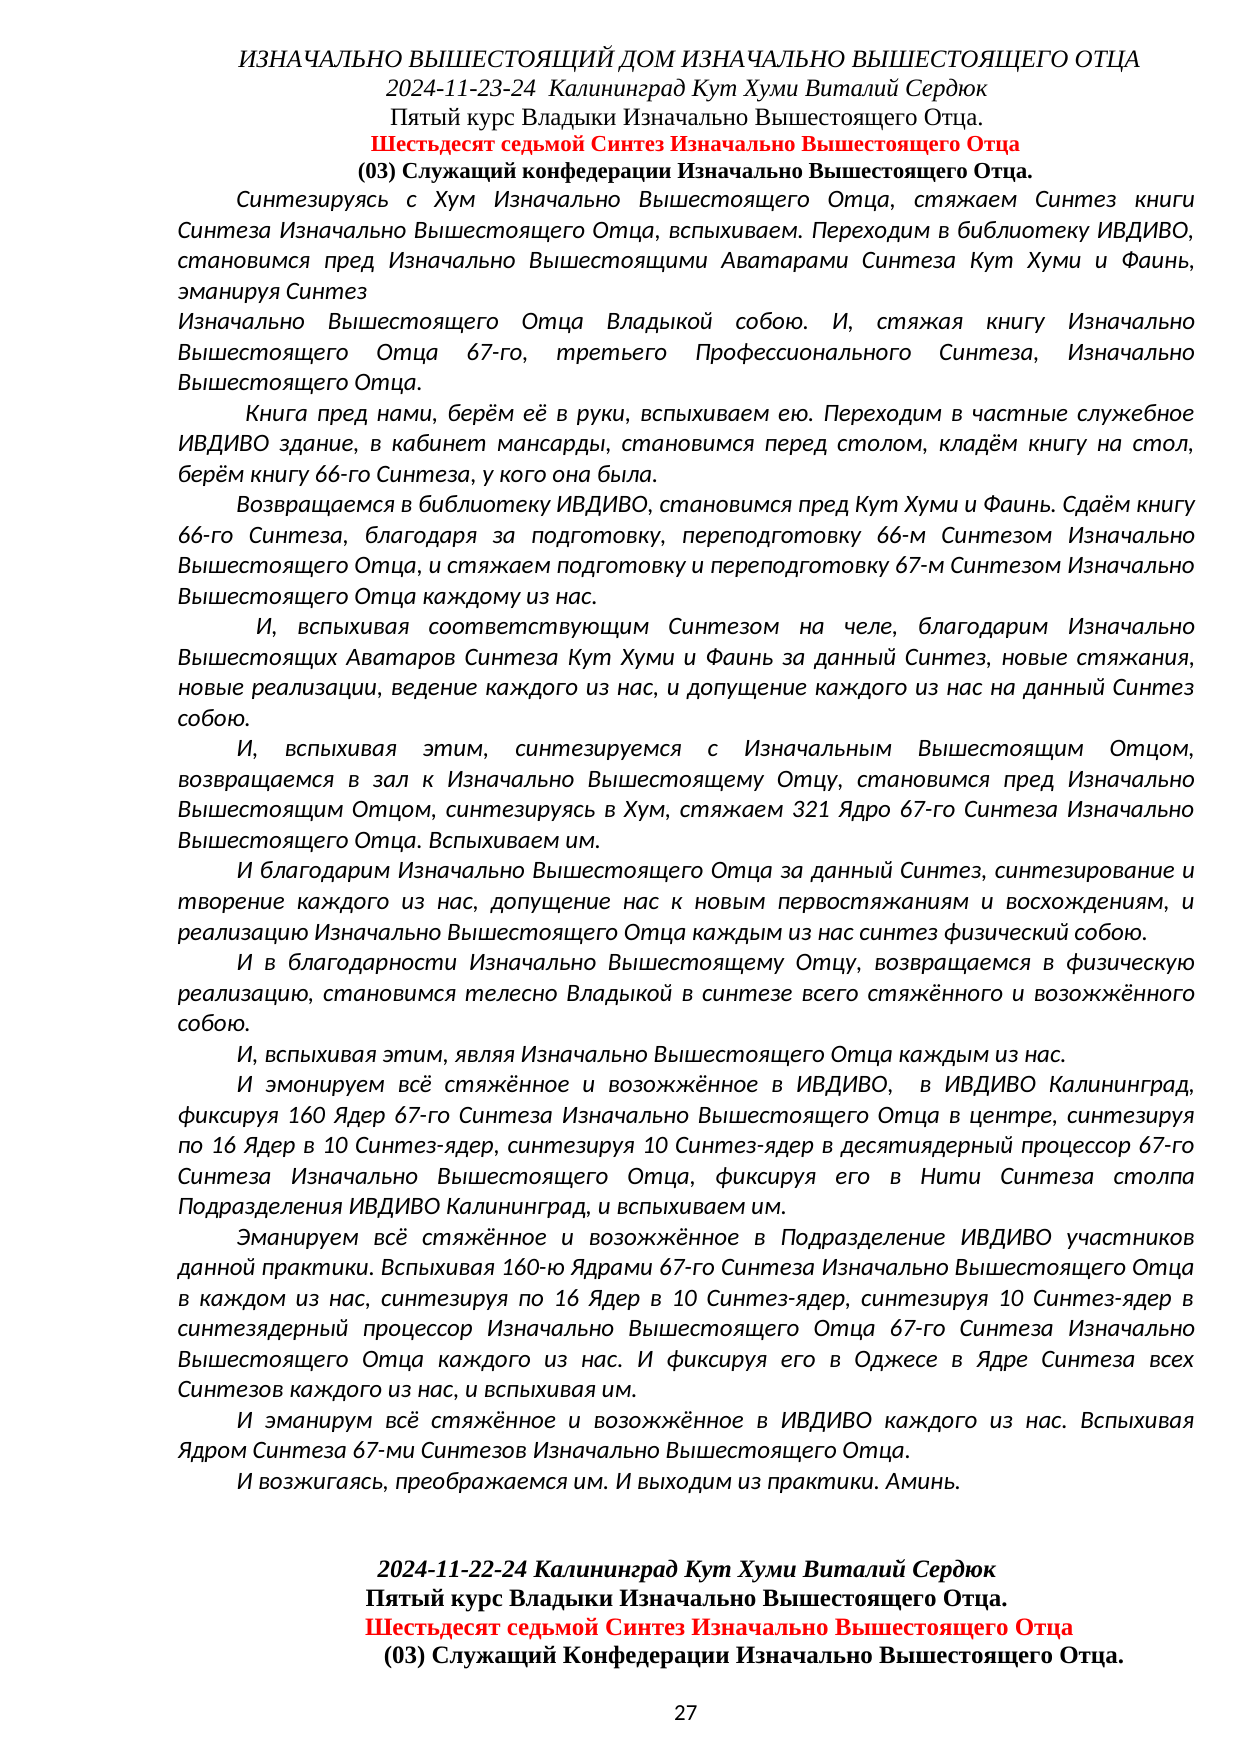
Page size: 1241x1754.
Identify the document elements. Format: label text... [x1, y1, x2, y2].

text И в благодарности Изначально Вышестоящему Отцу, возвращаемся в физическую реализацию, становимся телесно Владыкой в синтезе всего стяжённого и возожжённого собою. [177, 946, 1196, 1038]
text Книга пред нами, берём её в руки, вспыхиваем ею. Переходим в частные служебное ИВДИВО здание, в кабинет мансарды, становимся перед столом, кладём книгу на стол, берём книгу 66-го Синтеза, у кого она была. [177, 397, 1196, 488]
text И благодарим Изначально Вышестоящего Отца за данный Синтез, синтезирование и творение каждого из нас, допущение нас к новым первостяжаниям и восхождениям, и реализацию Изначально Вышестоящего Отца каждым из нас синтез физический собою. [177, 855, 1196, 946]
text И эмонируем всё стяжённое и возожжённое в ИВДИВО, в ИВДИВО Калининград, фиксируя 160 Ядер 67-го Синтеза Изначально Вышестоящего Отца в центре, синтезируя по 16 Ядер в 10 Синтез-ядер, синтезируя 10 Синтез-ядер в десятиядерный процессор 67-го Синтеза Изначально Вышестоящего Отца, фиксируя его в Нити Синтеза столпа Подразделения ИВДИВО Калининград, и вспыхиваем им. [177, 1068, 1196, 1221]
text И, вспыхивая этим, являя Изначально Вышестоящего Отца каждым из нас. [177, 1038, 1196, 1068]
text Эманируем всё стяжённое и возожжённое в Подразделение ИВДИВО участников данной практики. Вспыхивая 160-ю Ядрами 67-го Синтеза Изначально Вышестоящего Отца в каждом из нас, синтезируя по 16 Ядер в 10 Синтез-ядер, синтезируя 10 Синтез-ядер в синтезядерный процессор Изначально Вышестоящего Отца 67-го Синтеза Изначально Вышестоящего Отца каждого из нас. И фиксируя его в Оджесе в Ядре Синтеза всех Синтезов каждого из нас, и вспыхивая им. [177, 1221, 1196, 1404]
text Синтезируясь с Хум Изначально Вышестоящего Отца, стяжаем Синтез книги Синтеза Изначально Вышестоящего Отца, вспыхиваем. Переходим в библиотеку ИВДИВО, становимся пред Изначально Вышестоящими Аватарами Синтеза Кут Хуми и Фаинь, эманируя Синтез [177, 183, 1196, 305]
text И, вспыхивая этим, синтезируемся с Изначальным Вышестоящим Отцом, возвращаемся в зал к Изначально Вышестоящему Отцу, становимся пред Изначально Вышестоящим Отцом, синтезируясь в Хум, стяжаем 321 Ядро 67-го Синтеза Изначально Вышестоящего Отца. Вспыхиваем им. [177, 733, 1196, 855]
text 2024-11-22-24 Калининград Кут Хуми Виталий Сердюк [177, 1554, 1196, 1583]
text И возжигаясь, преображаемся им. И выходим из практики. Аминь. [177, 1465, 1196, 1496]
text И, вспыхивая соответствующим Синтезом на челе, благодарим Изначально Вышестоящих Аватаров Синтеза Кут Хуми и Фаинь за данный Синтез, новые стяжания, новые реализации, ведение каждого из нас, и допущение каждого из нас на данный Синтез собою. [177, 611, 1196, 733]
text Возвращаемся в библиотеку ИВДИВО, становимся пред Кут Хуми и Фаинь. Сдаём книгу 66-го Синтеза, благодаря за подготовку, переподготовку 66-м Синтезом Изначально Вышестоящего Отца, и стяжаем подготовку и переподготовку 67-м Синтезом Изначально Вышестоящего Отца каждому из нас. [177, 488, 1196, 611]
text Шестьдесят седьмой Синтез Изначально Вышестоящего Отца [177, 1612, 1214, 1640]
text И эманирум всё стяжённое и возожжённое в ИВДИВО каждого из нас. Вспыхивая Ядром Синтеза 67-ми Синтезов Изначально Вышестоящего Отца. [177, 1404, 1196, 1465]
text (03) Служащий Конфедерации Изначально Вышестоящего Отца. [177, 1640, 1214, 1669]
text Пятый курс Владыки Изначально Вышестоящего Отца. [177, 1583, 1196, 1612]
text Изначально Вышестоящего Отца Владыкой собою. И, стяжая книгу Изначально Вышестоящего Отца 67-го, третьего Профессионального Синтеза, Изначально Вышестоящего Отца. [177, 305, 1196, 397]
